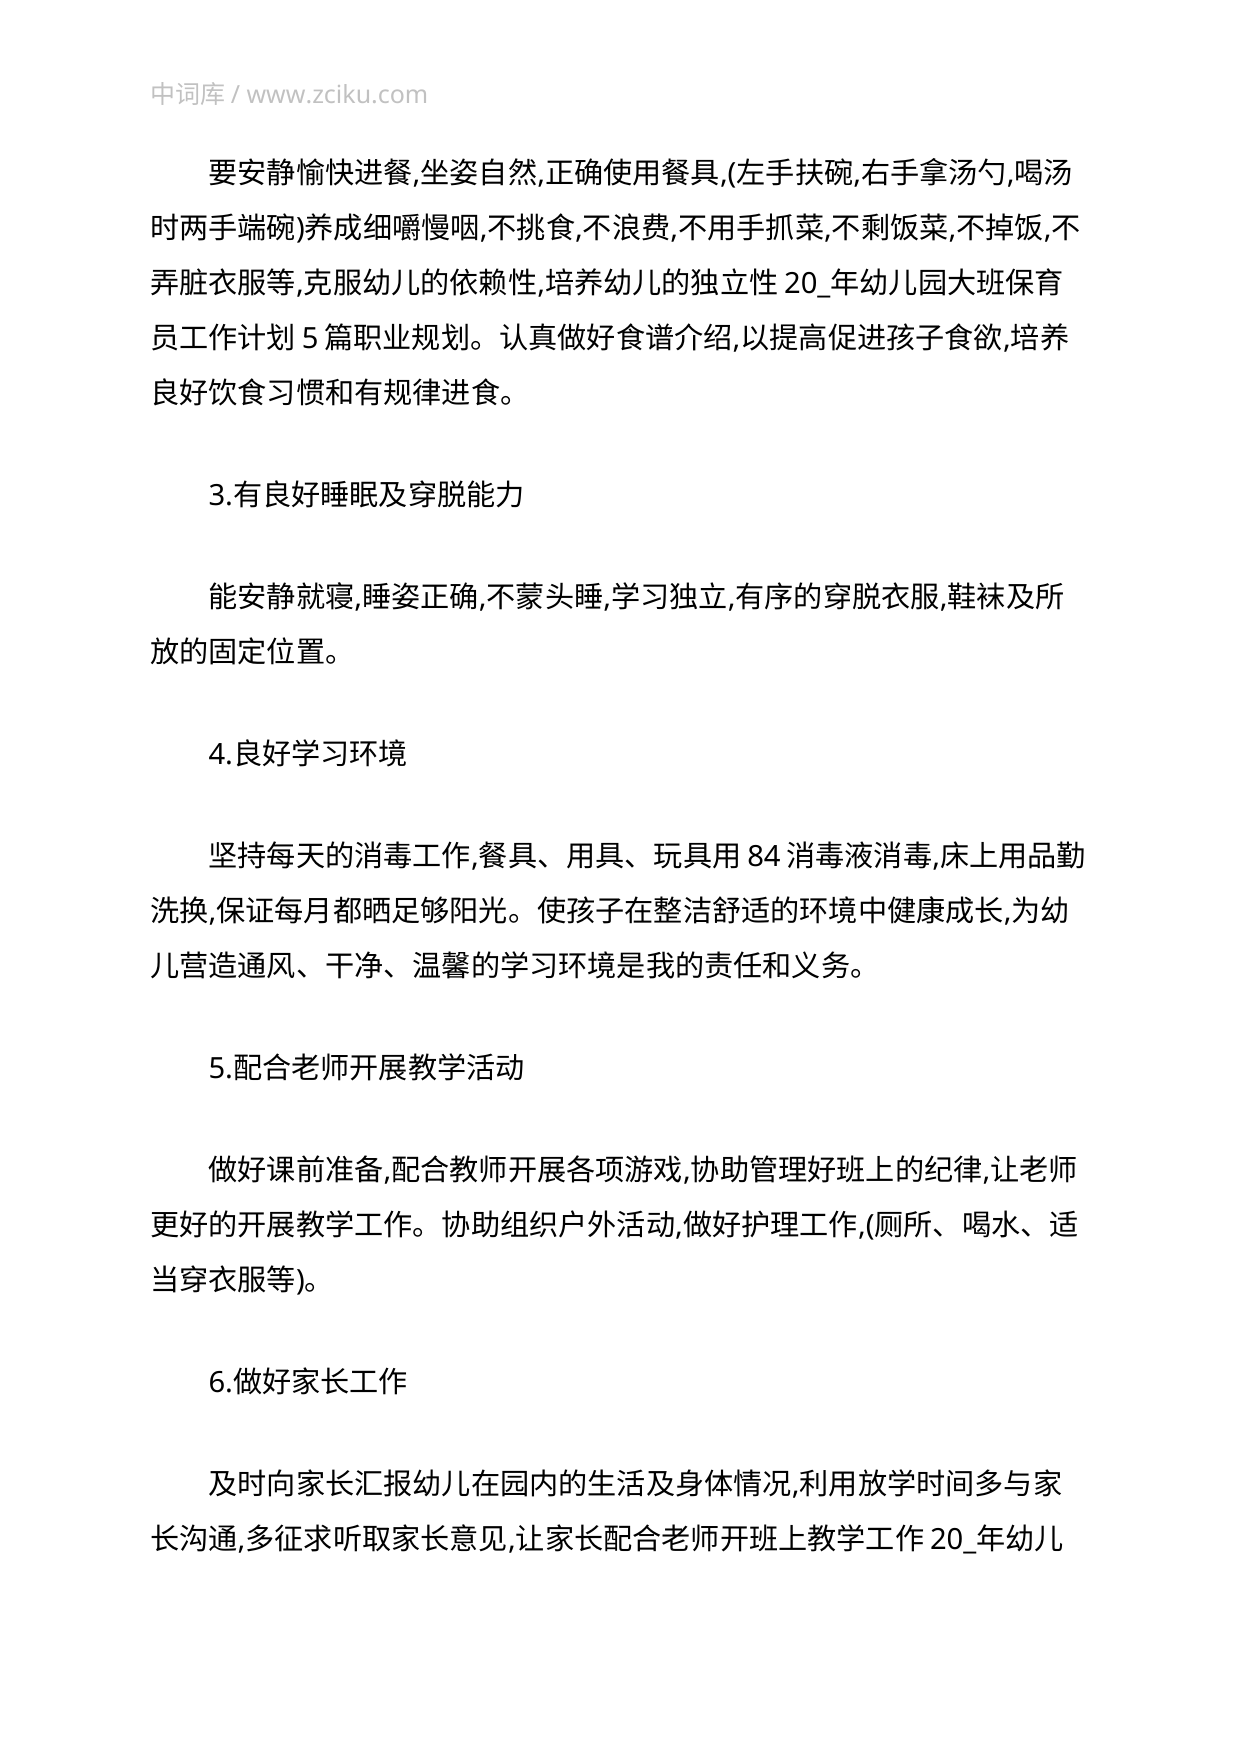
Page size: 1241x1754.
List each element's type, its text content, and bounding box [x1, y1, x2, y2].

text 5.配合老师开展教学活动 [150, 1044, 1090, 1087]
text 3.有良好睡眠及穿脱能力 [150, 472, 1090, 514]
text 坚持每天的消毒工作,餐具、用具、玩具用84消毒液消毒,床上用品勤洗换,保证每月都晒足够阳光。使孩子在整洁舒适的环境中健康成长,为幼儿营造通风、干净、温馨的学习环境是我的责任和义务。 [150, 832, 1090, 985]
text 做好课前准备,配合教师开展各项游戏,协助管理好班上的纪律,让老师更好的开展教学工作。协助组织户外活动,做好护理工作,(厕所、喝水、适当穿衣服等)。 [150, 1146, 1090, 1299]
text 4.良好学习环境 [150, 731, 1090, 773]
text 要安静愉快进餐,坐姿自然,正确使用餐具,(左手扶碗,右手拿汤勺,喝汤时两手端碗)养成细嚼慢咽,不挑食,不浪费,不用手抓菜,不剩饭菜,不掉饭,不弄脏衣服等,克服幼儿的依赖性,培养幼儿的独立性20_年幼儿园大班保育员工作计划5篇职业规划。认真做好食谱介绍,以提高促进孩子食欲,培养良好饮食习惯和有规律进食。 [150, 150, 1090, 412]
text 6.做好家长工作 [150, 1358, 1090, 1401]
text 能安静就寝,睡姿正确,不蒙头睡,学习独立,有序的穿脱衣服,鞋袜及所放的固定位置。 [150, 574, 1090, 671]
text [150, 1460, 1090, 1558]
